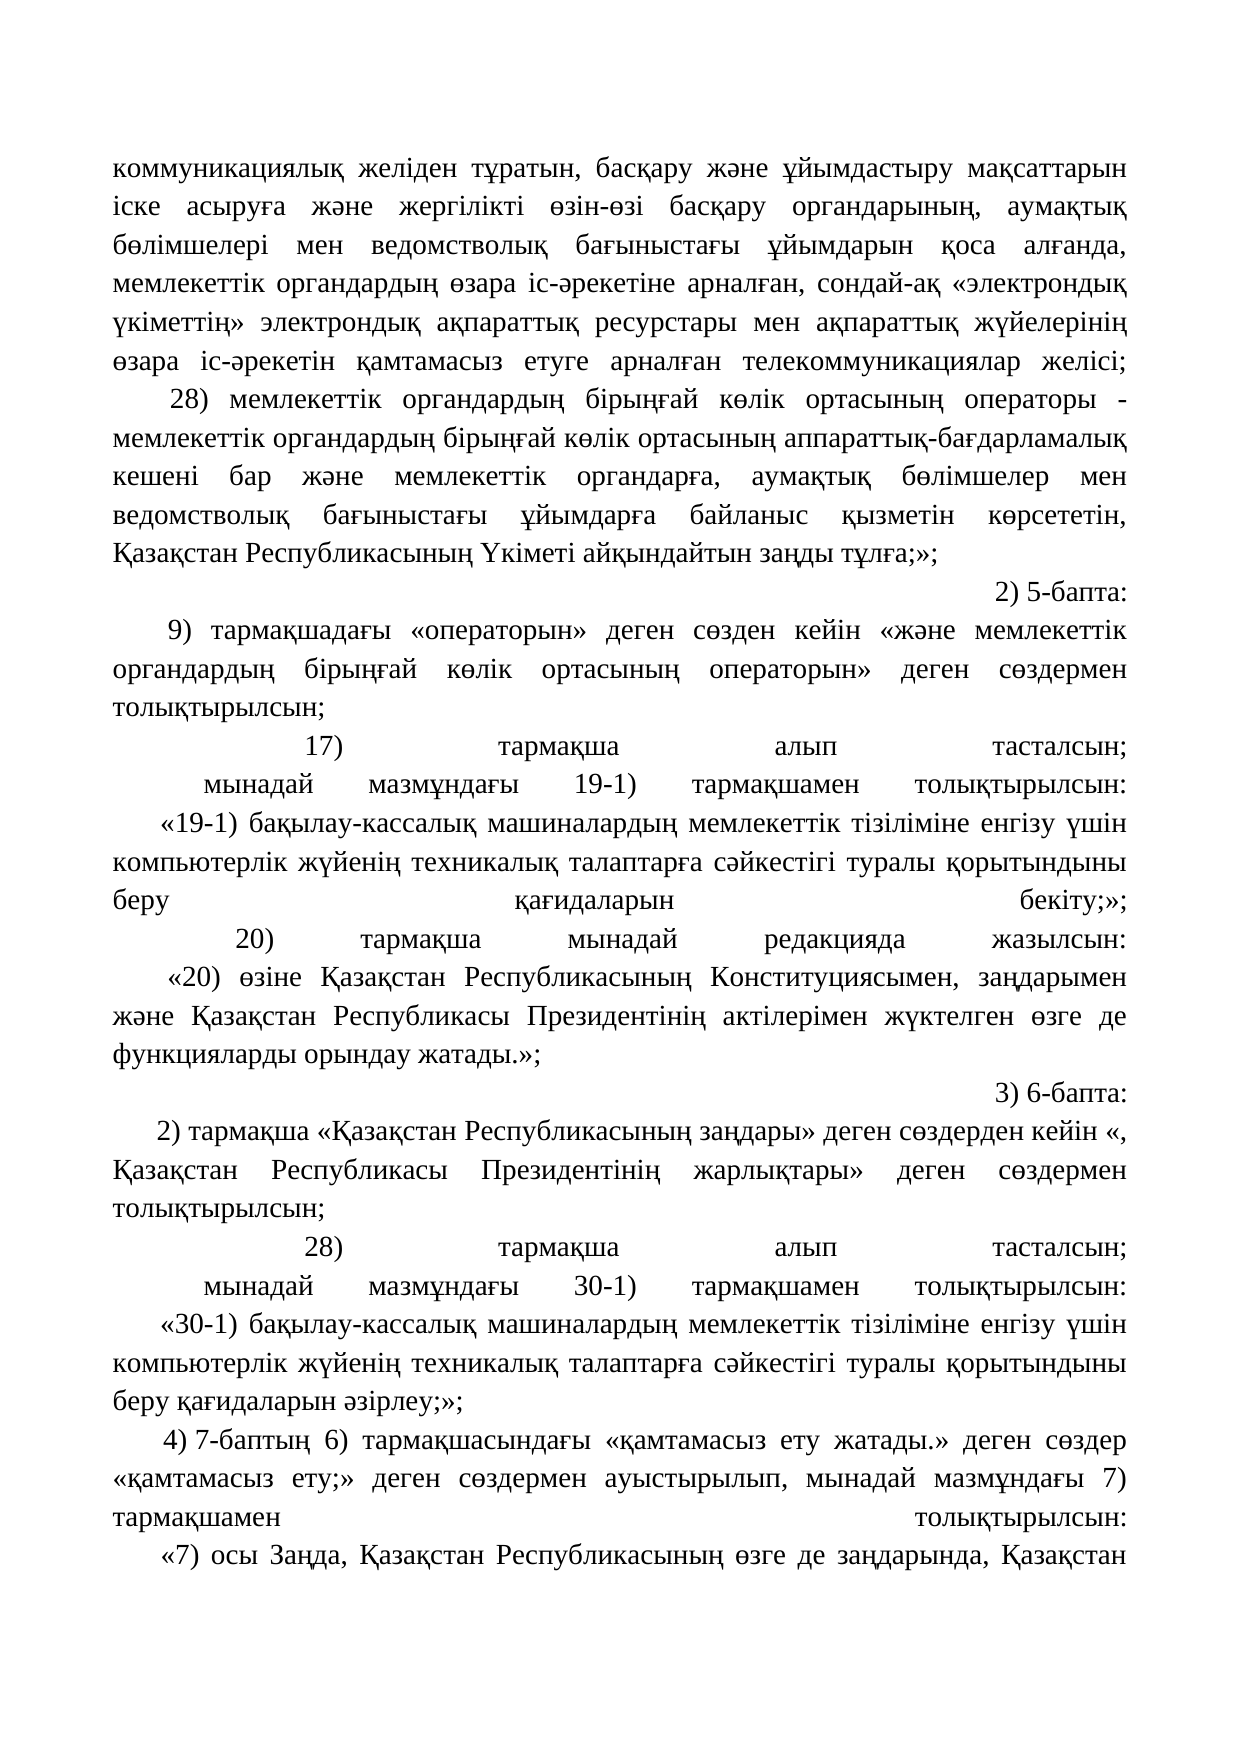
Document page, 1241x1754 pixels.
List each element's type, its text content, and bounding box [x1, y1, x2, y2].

text 3) 6-бапта: 2) тармақша «Қазақстан Республикасының заңдары» деген сөздерден кейін «, Қазақстан Республикасы Президентінің жарлықтары» деген сөздермен толықтырылсын; 28) тармақша алып тасталсын; мынадай мазмұндағы 30-1) тармақшамен толықтырылсын: «30-1) бақылау-кассалық машиналардың мемлекеттік тізіліміне енгізу үшін компьютерлiк жүйенің техникалық талаптарға сәйкестігі туралы қорытындыны беру қағидаларын әзірлеу;»; [112, 1075, 1128, 1417]
text 2) 5-бапта: 9) тармақшадағы «операторын» деген сөзден кейін «және мемлекеттiк органдардың бiрыңғай көлiк ортасының операторын» деген сөздермен толықтырылсын; 17) тармақша алып тасталсын; мынадай мазмұндағы 19-1) тармақшамен толықтырылсын: «19-1) бақылау-кассалық машиналардың мемлекеттік тізіліміне енгізу үшін компьютерлiк жүйенің техникалық талаптарға сәйкестігі туралы қорытындыны беру қағидаларын бекіту;»; 20) тармақша мынадай редакцияда жазылсын: «20) өзіне Қазақстан Республикасының Конституциясымен, заңдарымен және Қазақстан Республикасы Президентінің актілерімен жүктелген өзге де функцияларды орындау жатады.»; [112, 574, 1128, 1070]
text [112, 150, 1128, 569]
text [112, 1422, 1128, 1571]
